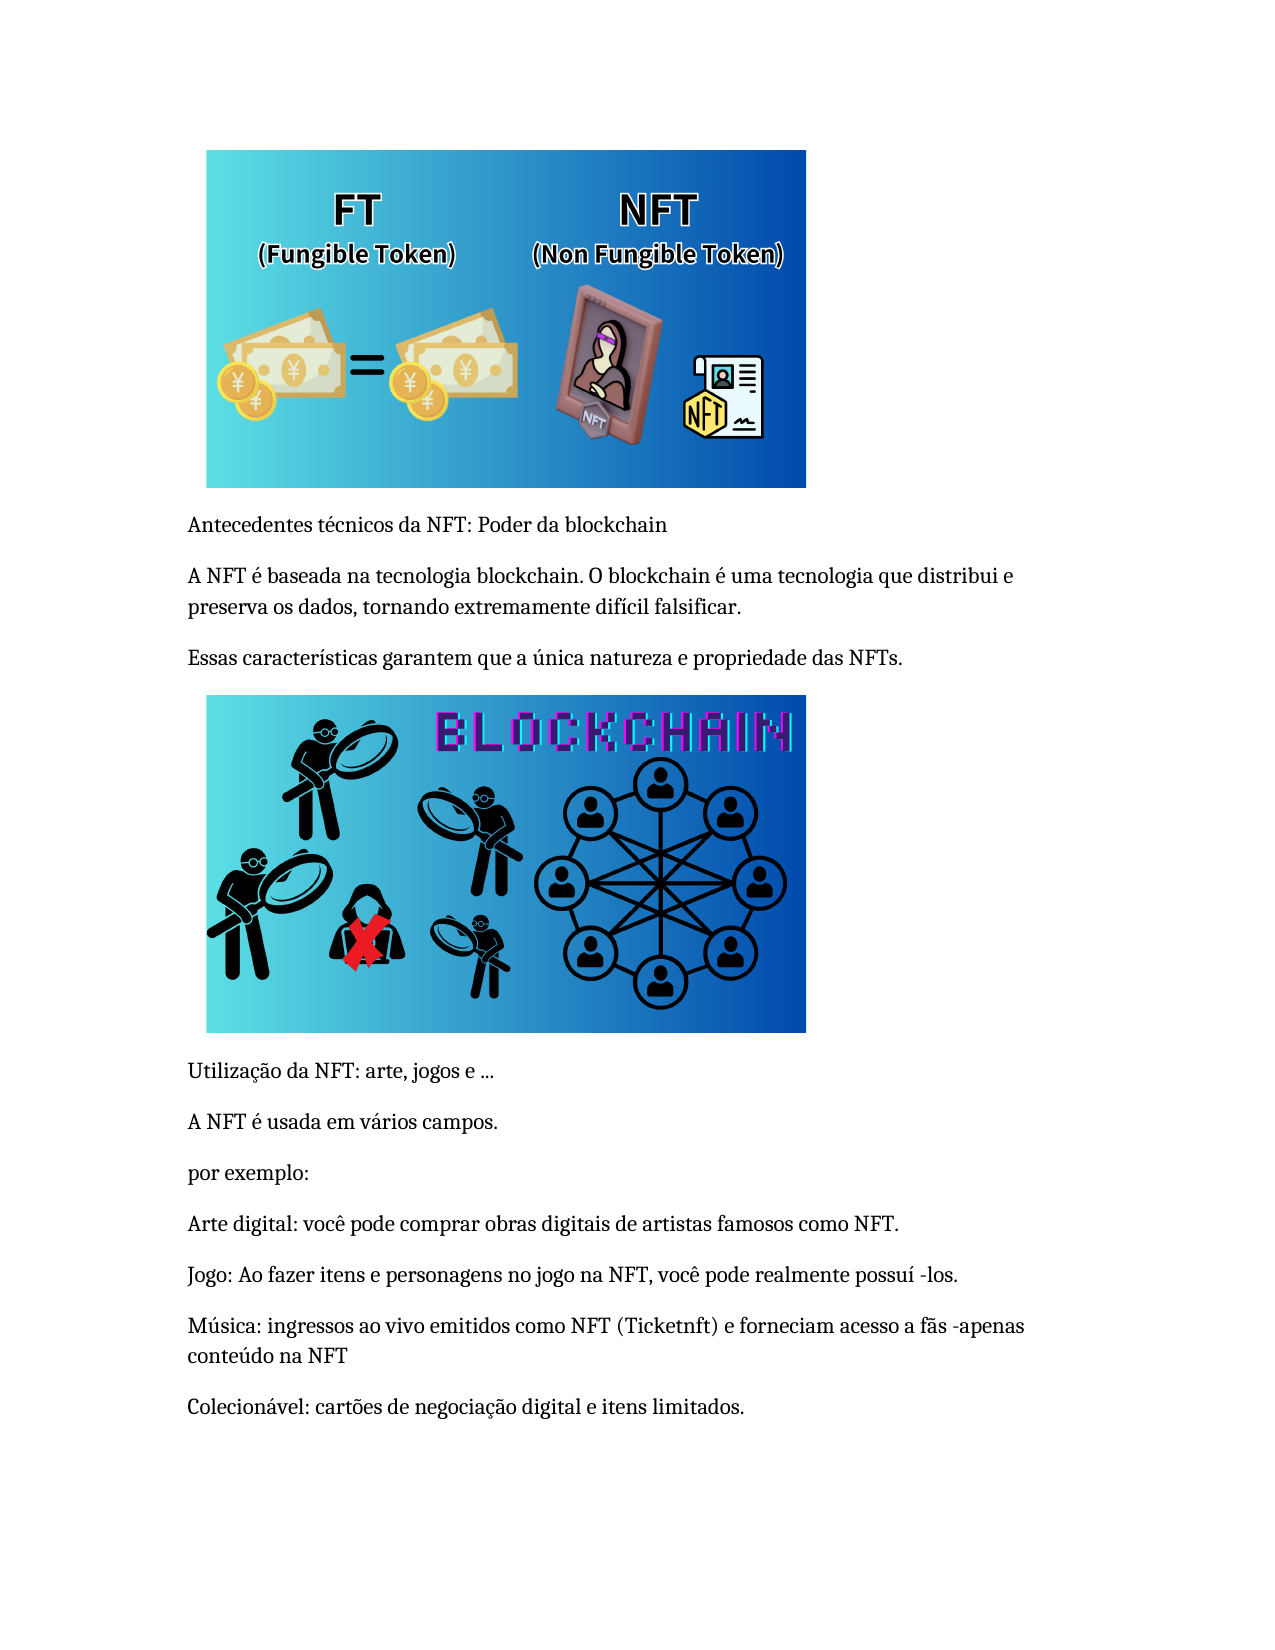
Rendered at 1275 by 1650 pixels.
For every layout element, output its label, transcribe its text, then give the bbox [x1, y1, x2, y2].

text Colecionável: cartões de negociação digital e itens limitados. [187, 1394, 1087, 1421]
text A NFT é usada em vários campos. [187, 1109, 1087, 1135]
text Essas características garantem que a única natureza e propriedade das NFTs. [187, 644, 1087, 671]
text por exemplo: [187, 1160, 1087, 1186]
text A NFT é baseada na tecnologia blockchain. O blockchain é uma tecnologia que distribui e preserva os dados, tornando extremamente difícil falsificar. [187, 563, 1087, 620]
picture [206, 695, 807, 1033]
picture [206, 150, 807, 488]
text Arte digital: você pode comprar obras digitais de artistas famosos como NFT. [187, 1211, 1087, 1237]
text Antecedentes técnicos da NFT: Poder da blockchain [187, 512, 1087, 538]
text Utilização da NFT: arte, jogos e ... [187, 1058, 1087, 1084]
text Jogo: Ao fazer itens e personagens no jogo na NFT, você pode realmente possuí -los. [187, 1262, 1087, 1288]
text Música: ingressos ao vivo emitidos como NFT (Ticketnft) e forneciam acesso a fãs -apenas conteúdo na NFT [187, 1313, 1087, 1369]
